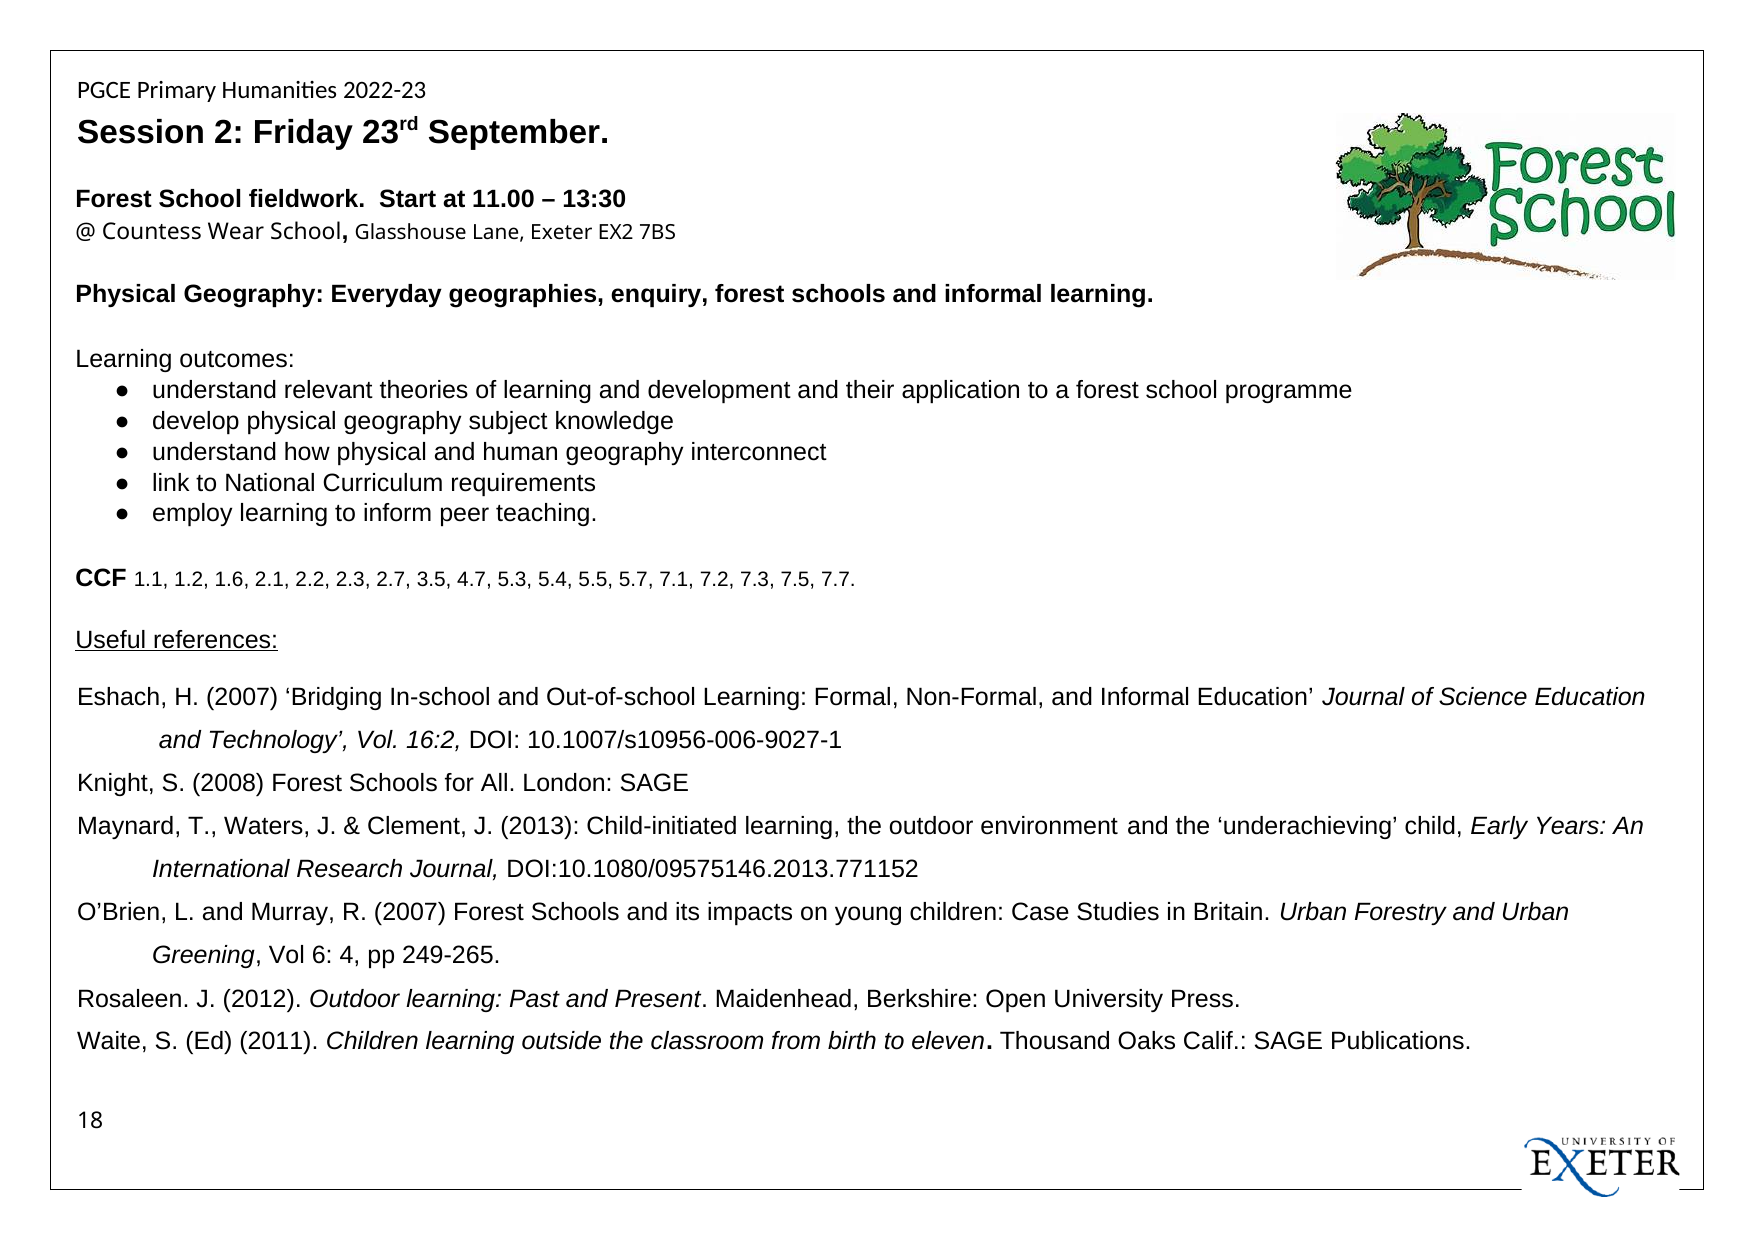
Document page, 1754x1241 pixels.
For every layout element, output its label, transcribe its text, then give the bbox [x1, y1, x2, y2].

text CCF 1.1, 1.2, 1.6, 2.1, 2.2, 2.3, 2.7, 3.5, 4.7, 5.3, 5.4, 5.5, 5.7, 7.1, 7.2, 7.3, 7.5, 7.7. [75, 563, 1671, 592]
list link to National Curriculum requirements [114, 467, 1671, 496]
text O’Brien, L. and Murray, R. (2007) Forest Schools and its impacts on young children: Case Studies in Britain. Urban Forestry and Urban [77, 897, 1677, 926]
text Greening, Vol 6: 4, pp 249-265. [77, 941, 1677, 969]
list understand relevant theories of learning and development and their application to a forest school programme [114, 375, 1671, 404]
text Forest School fieldwork. Start at 11.00 – 13:30 [75, 184, 1335, 213]
list employ learning to inform peer teaching. [114, 498, 1671, 527]
text Learning outcomes: [75, 344, 1671, 373]
picture [1520, 1126, 1680, 1195]
text International Research Journal, DOI:10.1080/09575146.2013.771152 [77, 854, 1677, 883]
text Rosaleen. J. (2012). Outdoor learning: Past and Present. Maidenhead, Berkshire: Open University Press. [77, 984, 1676, 1012]
text Knight, S. (2008) Forest Schools for All. London: SAGE [77, 768, 1677, 797]
text Useful references: [75, 624, 1671, 653]
text @ Countess Wear School, Glasshouse Lane, Exeter EX2 7BS [75, 215, 1335, 246]
text Session 2: Friday 23rd September. [77, 112, 1677, 151]
text and Technology’, Vol. 16:2, DOI: 10.1007/s10956-006-9027-1 [77, 725, 1677, 754]
text Eshach, H. (2007) ‘Bridging In-school and Out-of-school Learning: Formal, Non-Formal, and Informal Education’ Journal of Science Education [77, 682, 1677, 711]
text Waite, S. (Ed) (2011). Children learning outside the classroom from birth to eleven. Thousand Oaks Calif.: SAGE Publications. [77, 1026, 1676, 1055]
list develop physical geography subject knowledge [114, 406, 1671, 434]
text Physical Geography: Everyday geographies, enquiry, forest schools and informal learning. [75, 279, 1677, 308]
list understand how physical and human geography interconnect [114, 437, 1671, 465]
text Maynard, T., Waters, J. & Clement, J. (2013): Child-initiated learning, the outdoor environment and the ‘underachieving’ child, Early Years: An [77, 811, 1677, 840]
picture [1335, 113, 1676, 279]
